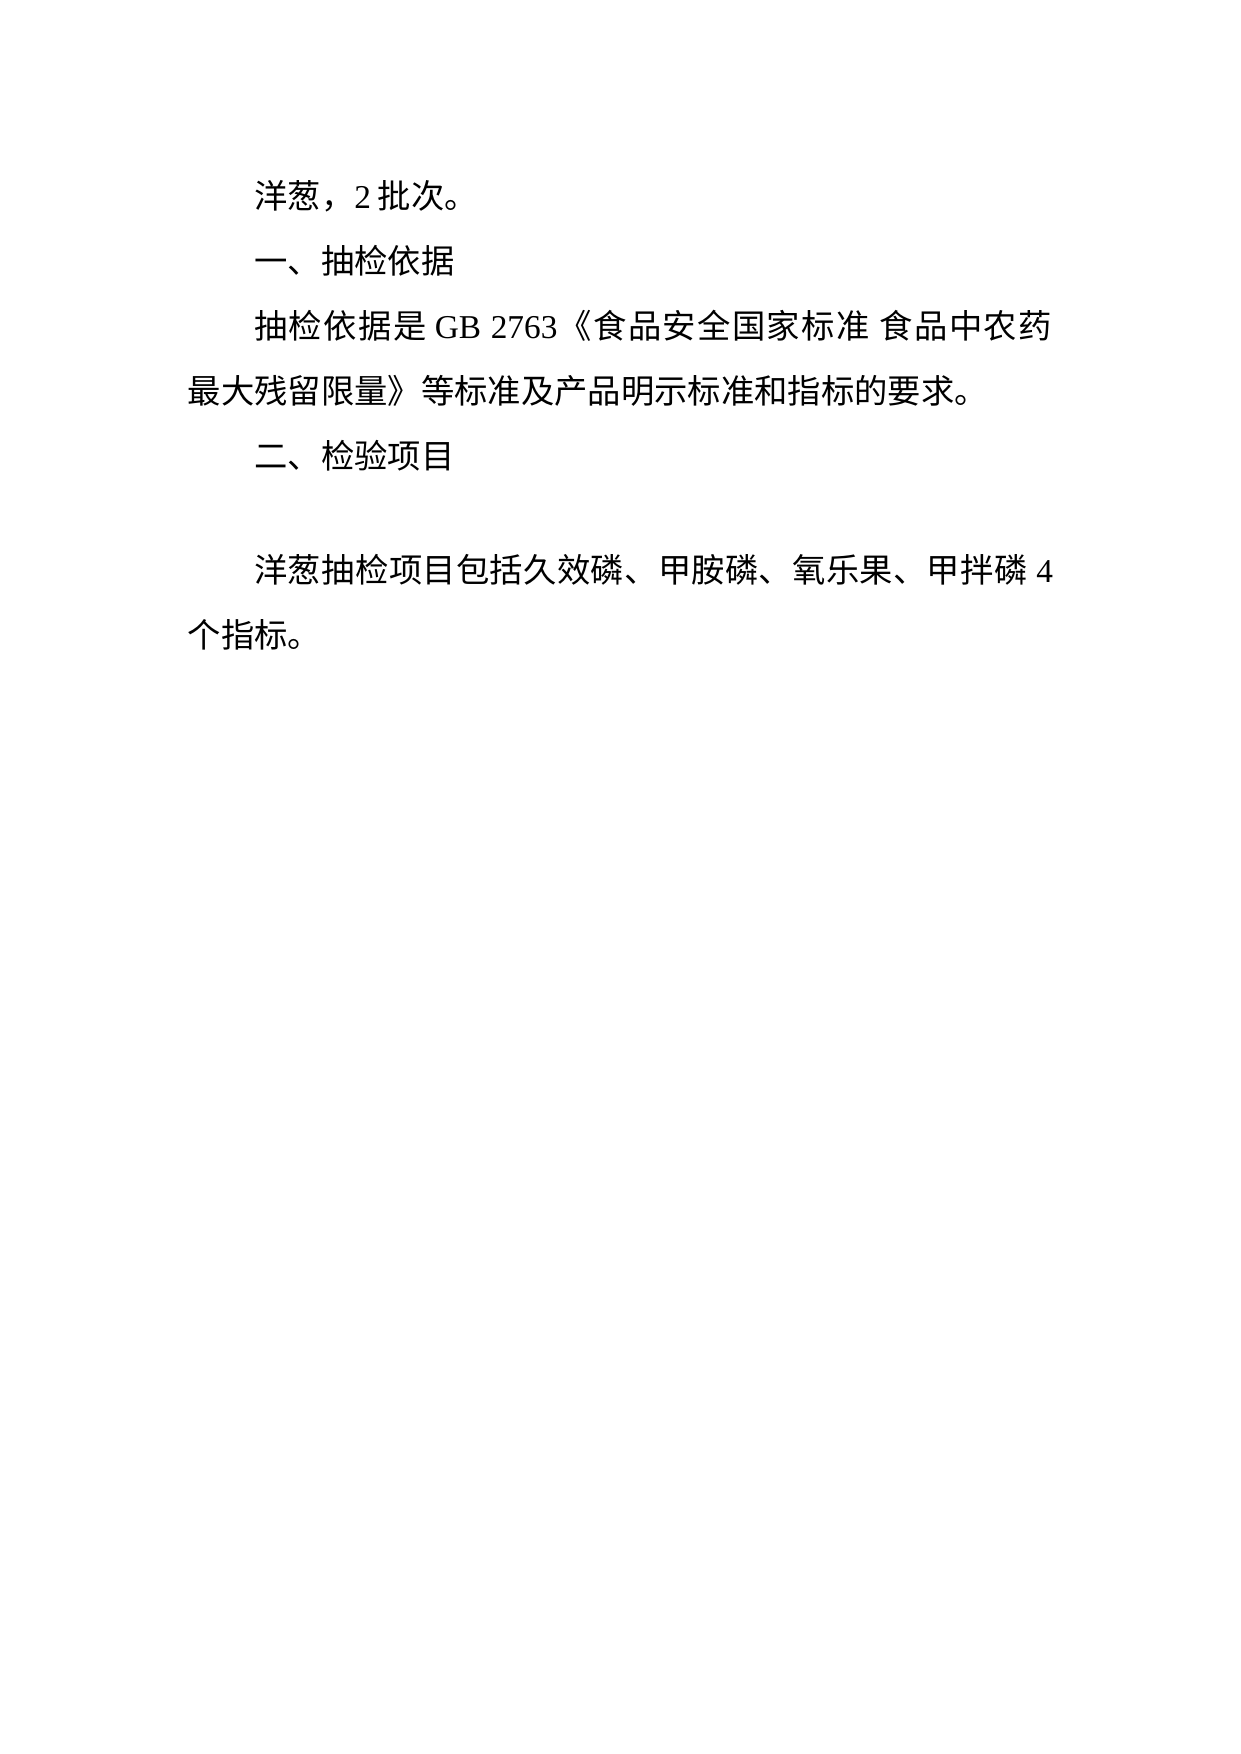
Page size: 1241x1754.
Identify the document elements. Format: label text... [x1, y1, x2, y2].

text 抽检依据是GB 2763《食品安全国家标准 食品中农药最大残留限量》等标准及产品明示标准和指标的要求。 [187, 292, 1053, 422]
text 洋葱，2批次。 [187, 162, 1053, 227]
text 一、抽检依据 [187, 227, 1053, 292]
text 洋葱抽检项目包括久效磷、甲胺磷、氧乐果、甲拌磷4个指标。 [187, 535, 1053, 665]
text 二、检验项目 [187, 422, 1053, 487]
